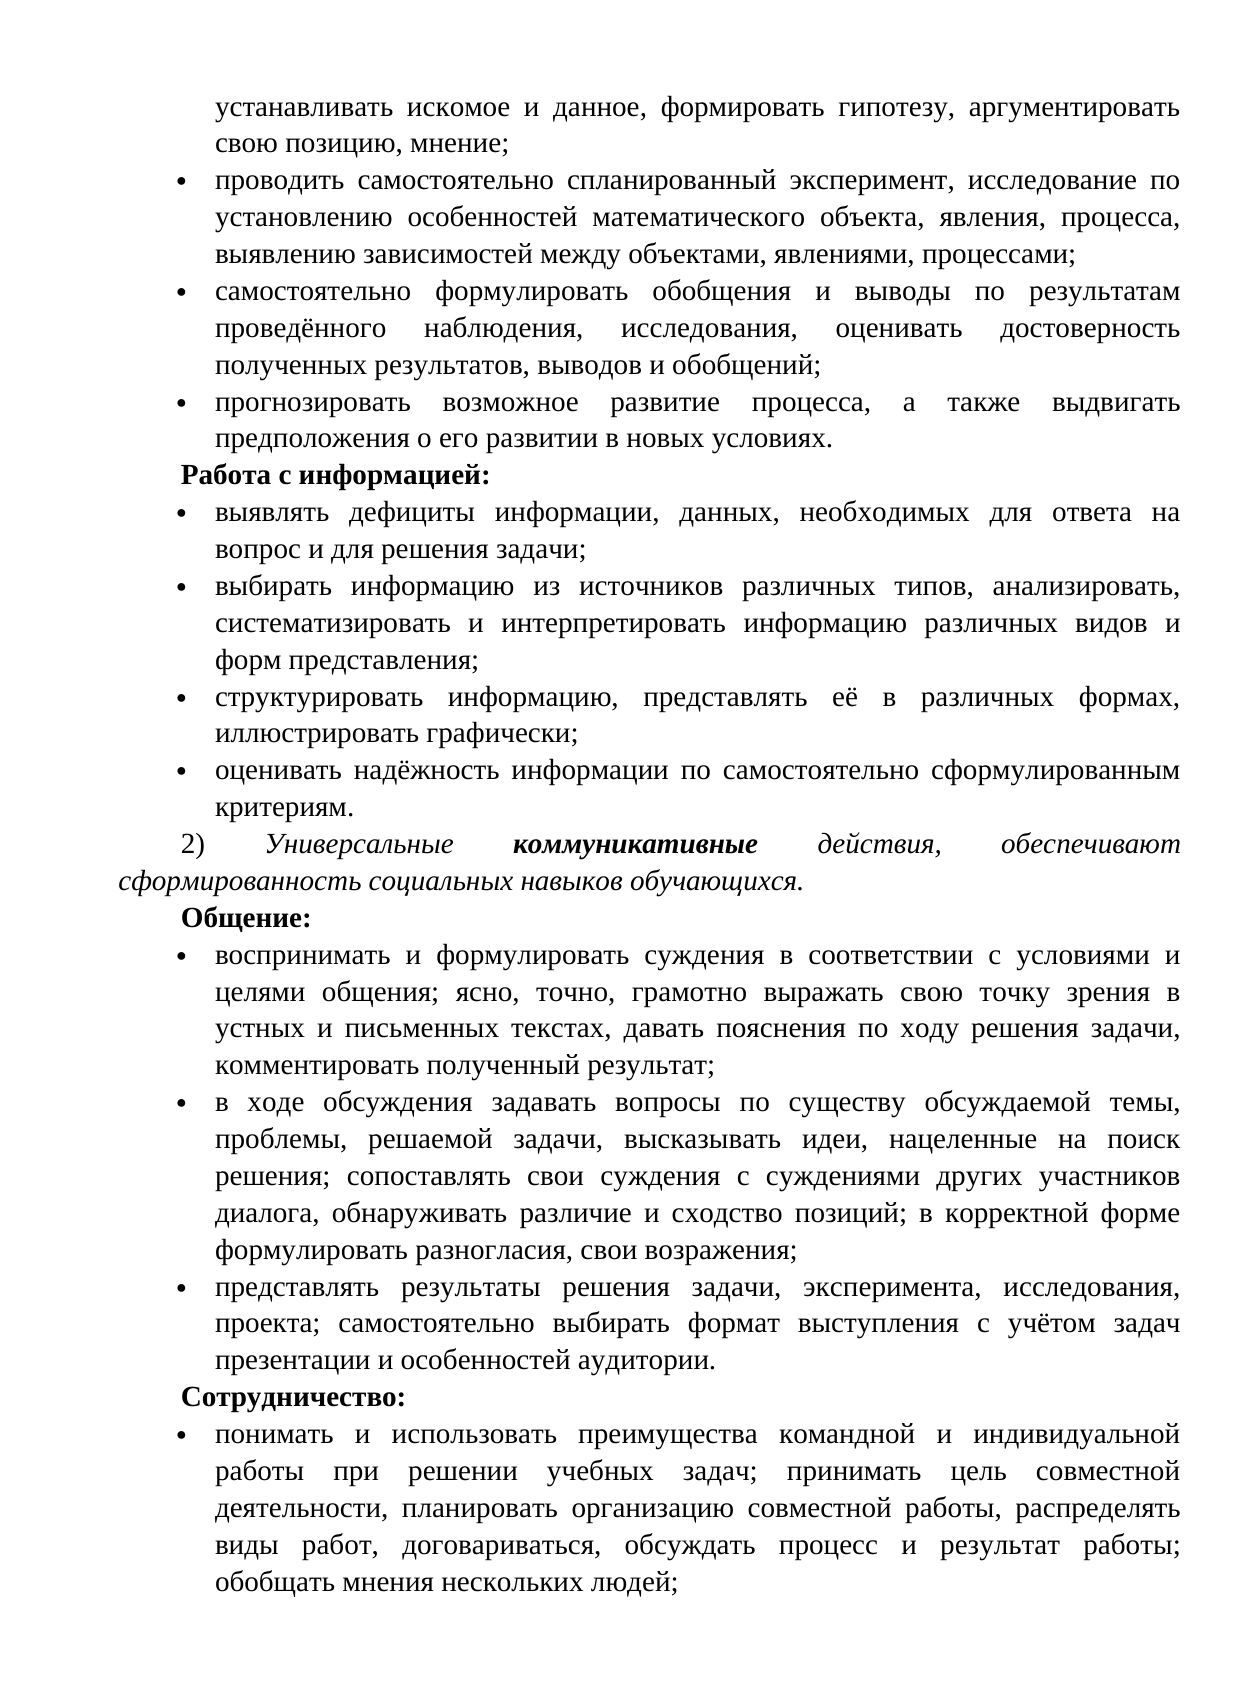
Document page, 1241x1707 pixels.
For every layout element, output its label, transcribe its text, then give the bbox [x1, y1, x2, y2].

list выбирать информацию из источников различных типов, анализировать, систематизировать и интерпретировать информацию различных видов и форм представления; [177, 568, 1181, 675]
text 2) Универсальные коммуникативные действия, обеспечивают сформированность социальных навыков обучающихся. [118, 826, 1181, 897]
list прогнозировать возможное развитие процесса, а также выдвигать предположения о его развитии в новых условиях. [177, 384, 1181, 454]
list самостоятельно формулировать обобщения и выводы по результатам проведённого наблюдения, исследования, оценивать достоверность полученных результатов, выводов и обобщений; [177, 273, 1181, 380]
list проводить самостоятельно спланированный эксперимент, исследование по установлению особенностей математического объекта, явления, процесса, выявлению зависимостей между объектами, явлениями, процессами; [177, 162, 1181, 270]
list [177, 89, 1181, 159]
text Работа с информацией: [118, 457, 1181, 491]
list в ходе обсуждения задавать вопросы по существу обсуждаемой темы, проблемы, решаемой задачи, высказывать идеи, нацеленные на поиск решения; сопоставлять свои суждения с суждениями других участников диалога, обнаруживать различие и сходство позиций; в корректной форме формулировать разногласия, свои возражения; [177, 1084, 1181, 1265]
list структурировать информацию, представлять её в различных формах, иллюстрировать графически; [177, 679, 1181, 749]
list понимать и использовать преимущества командной и индивидуальной работы при решении учебных задач; принимать цель совместной деятельности, планировать организацию совместной работы, распределять виды работ, договариваться, обсуждать процесс и результат работы; обобщать мнения нескольких людей; [177, 1416, 1181, 1597]
list выявлять дефициты информации, данных, необходимых для ответа на вопрос и для решения задачи; [177, 494, 1181, 565]
text Общение: [118, 900, 1181, 933]
text Сотрудничество: [118, 1379, 1181, 1413]
list оценивать надёжность информации по самостоятельно сформулированным критериям. [177, 752, 1181, 823]
list представлять результаты решения задачи, эксперимента, исследования, проекта; самостоятельно выбирать формат выступления с учётом задач презентации и особенностей аудитории. [177, 1269, 1181, 1376]
list воспринимать и формулировать суждения в соответствии с условиями и целями общения; ясно, точно, грамотно выражать свою точку зрения в устных и письменных текстах, давать пояснения по ходу решения задачи, комментировать полученный результат; [177, 937, 1181, 1081]
